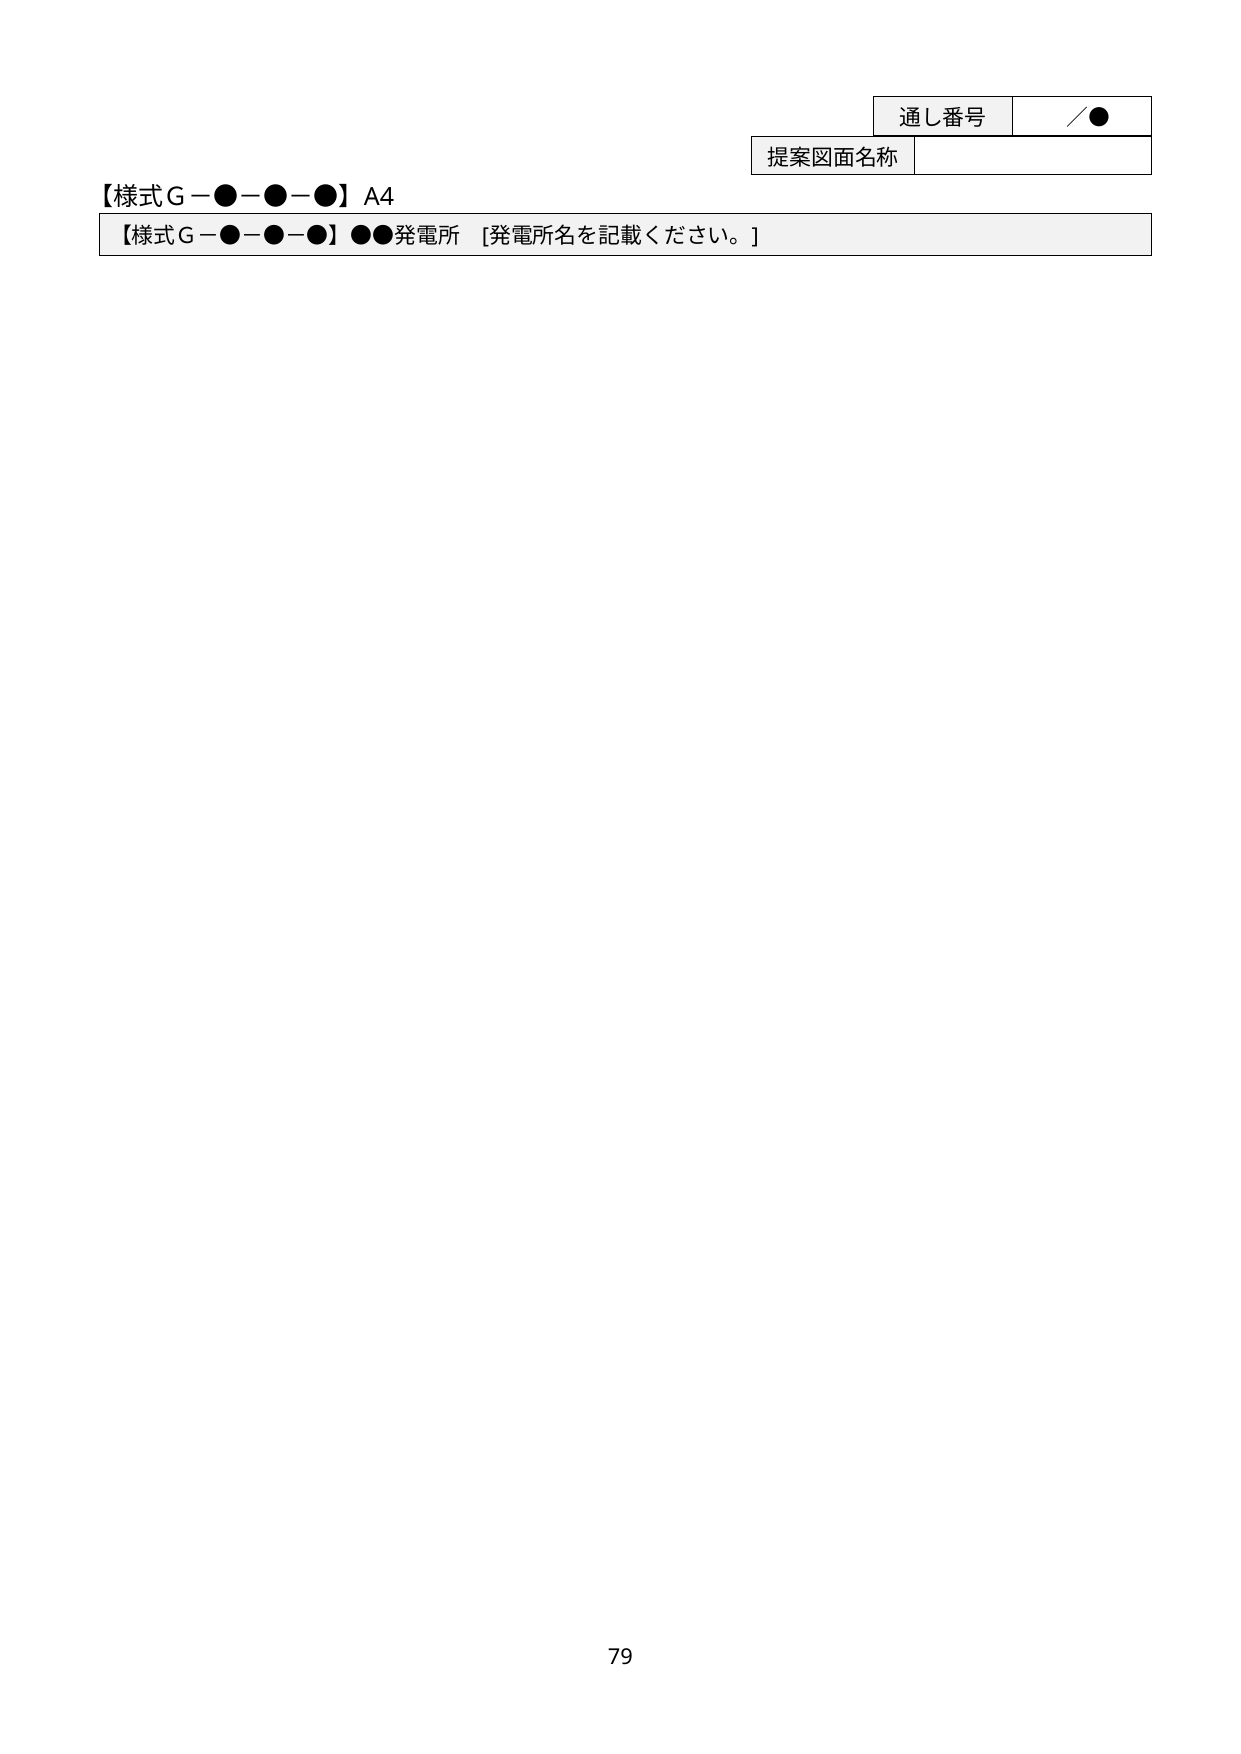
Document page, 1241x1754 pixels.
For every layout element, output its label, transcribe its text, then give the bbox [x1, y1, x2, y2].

table_header 【様式Ｇ－●－●－●】●●発電所 [発電所名を記載ください。] [100, 214, 1151, 255]
table_header 提案図面名称 [752, 137, 914, 174]
subtitle 【様式Ｇ－●－●－●】A4 [89, 175, 1152, 213]
table_header 通し番号 [874, 97, 1012, 135]
table_header [915, 137, 1151, 174]
table_header ／● [1013, 97, 1151, 135]
